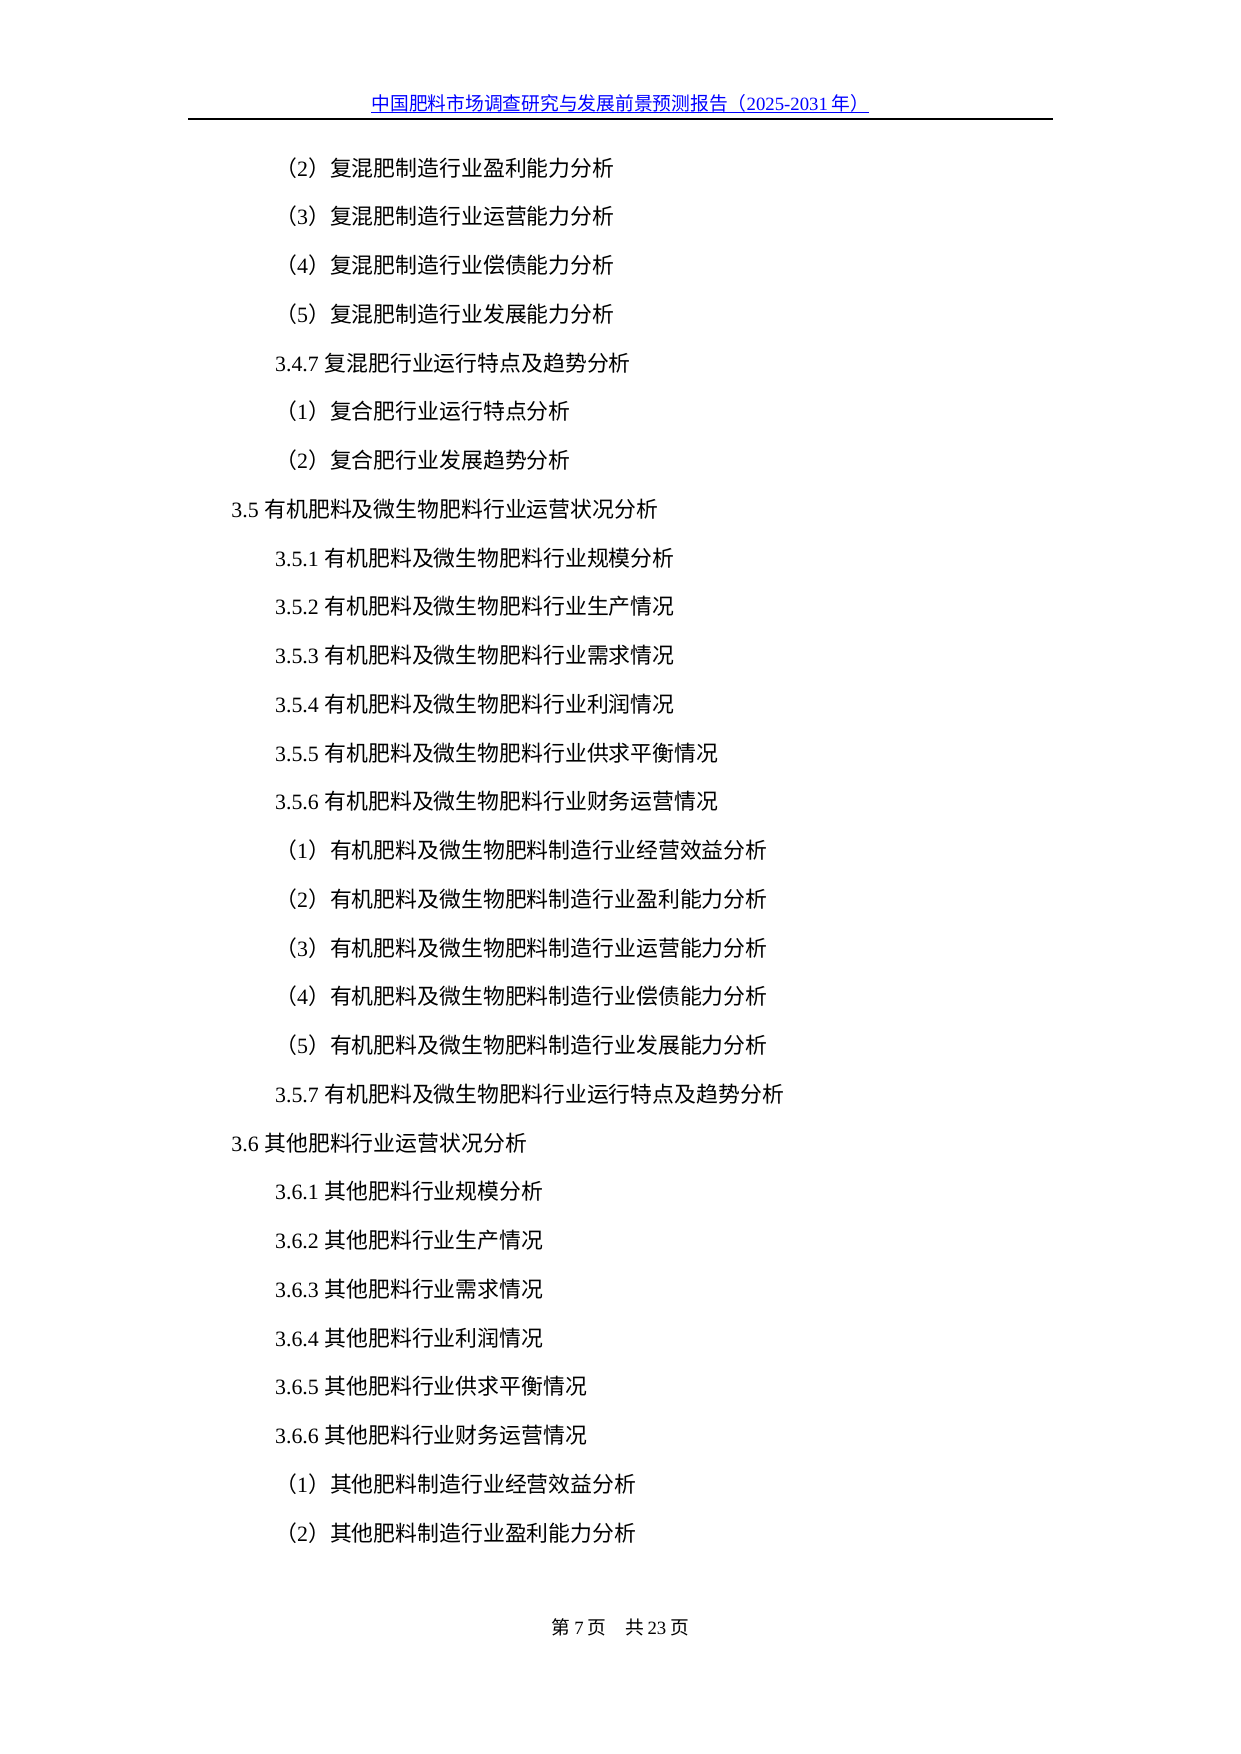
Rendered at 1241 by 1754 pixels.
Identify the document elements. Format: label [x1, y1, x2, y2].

text [187, 150, 1053, 1548]
